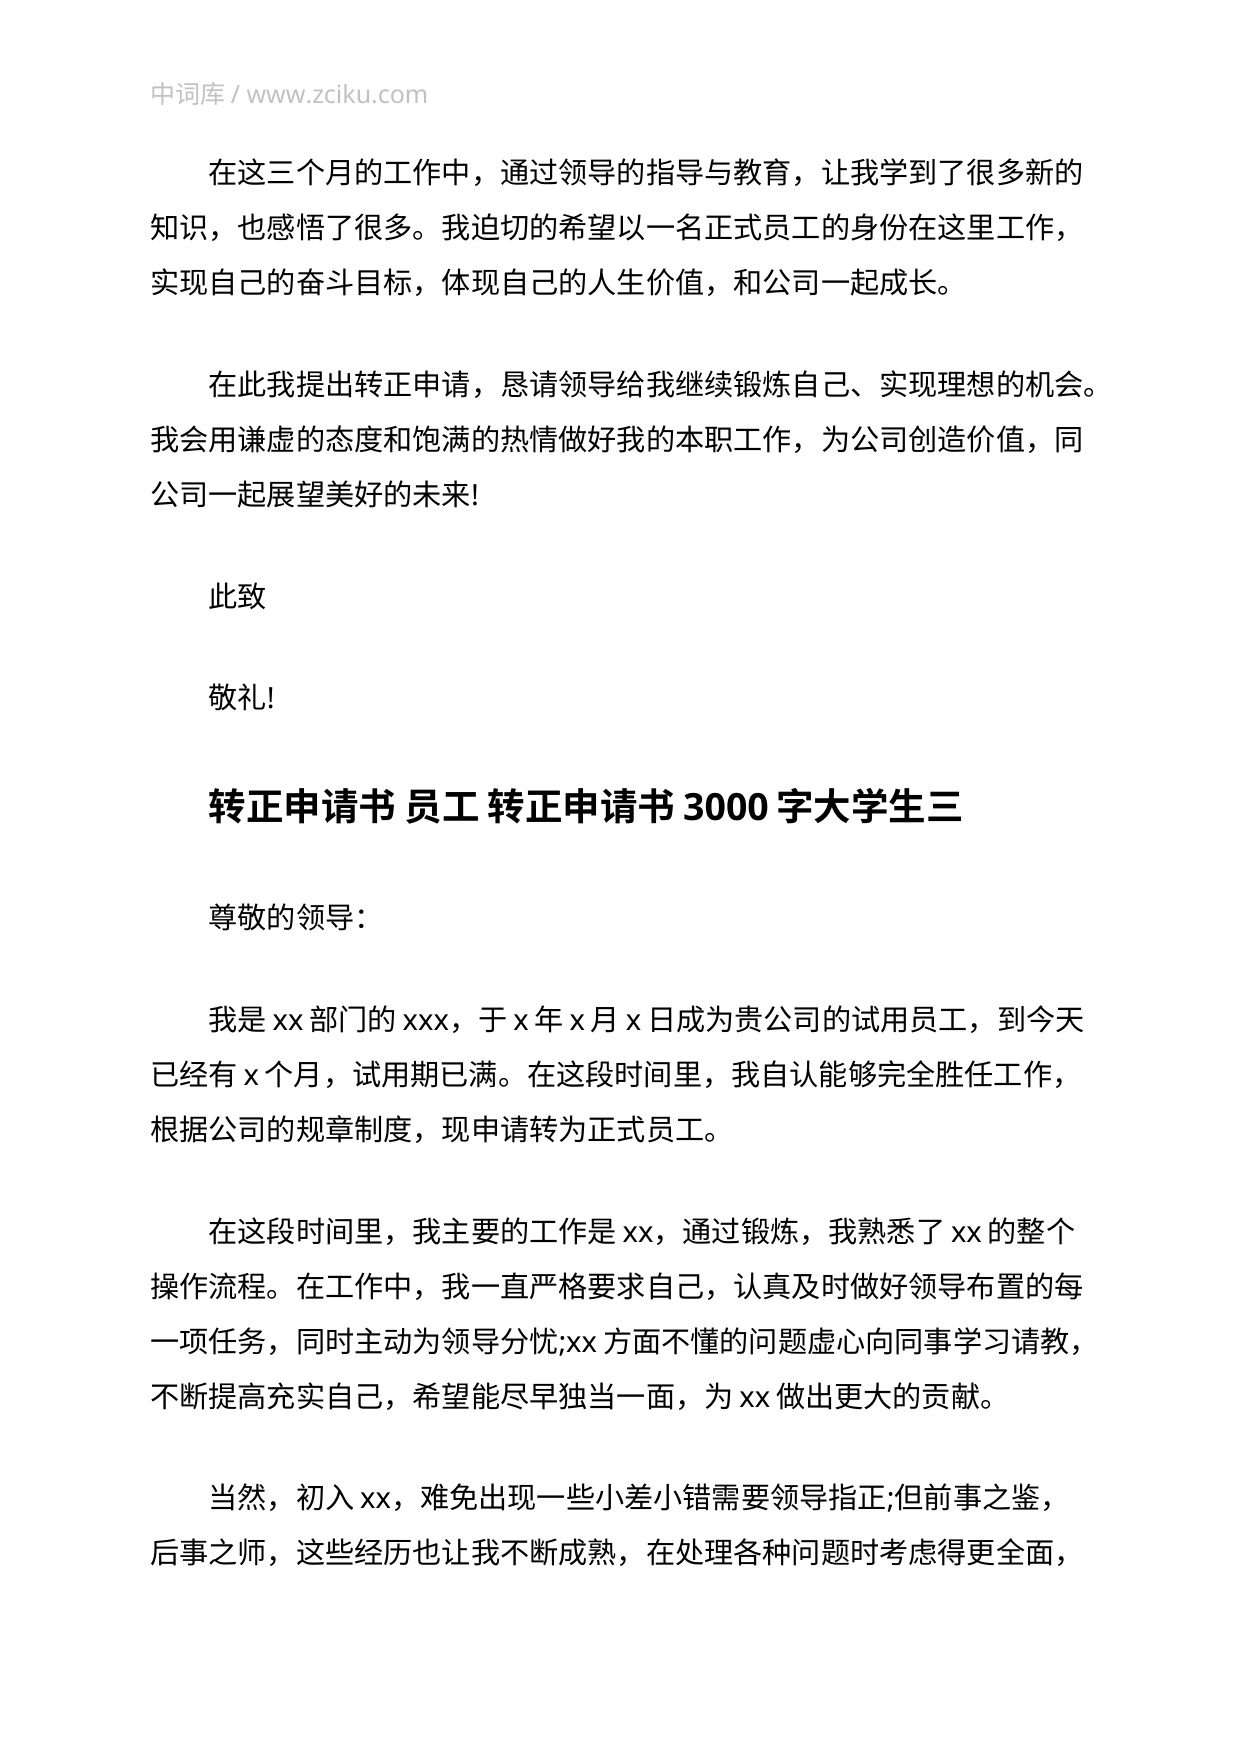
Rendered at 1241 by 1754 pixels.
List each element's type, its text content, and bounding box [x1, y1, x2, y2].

text 在这三个月的工作中，通过领导的指导与教育，让我学到了很多新的知识，也感悟了很多。我迫切的希望以一名正式员工的身份在这里工作，实现自己的奋斗目标，体现自己的人生价值，和公司一起成长。 [150, 150, 1090, 302]
text 我是xx部门的xxx，于x年x月x日成为贵公司的试用员工，到今天已经有x个月，试用期已满。在这段时间里，我自认能够完全胜任工作，根据公司的规章制度，现申请转为正式员工。 [150, 996, 1090, 1149]
text 在此我提出转正申请，恳请领导给我继续锻炼自己、实现理想的机会。我会用谦虚的态度和饱满的热情做好我的本职工作，为公司创造价值，同公司一起展望美好的未来! [150, 362, 1090, 514]
text 在这段时间里，我主要的工作是xx，通过锻炼，我熟悉了xx的整个操作流程。在工作中，我一直严格要求自己，认真及时做好领导布置的每一项任务，同时主动为领导分忧;xx方面不懂的问题虚心向同事学习请教，不断提高充实自己，希望能尽早独当一面，为xx做出更大的贡献。 [150, 1208, 1090, 1416]
text 敬礼! [150, 675, 1090, 717]
text 转正申请书 员工 转正申请书3000字大学生三 [150, 777, 1090, 832]
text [150, 1475, 1090, 1572]
text 此致 [150, 573, 1090, 616]
text 尊敬的领导： [150, 895, 1090, 937]
